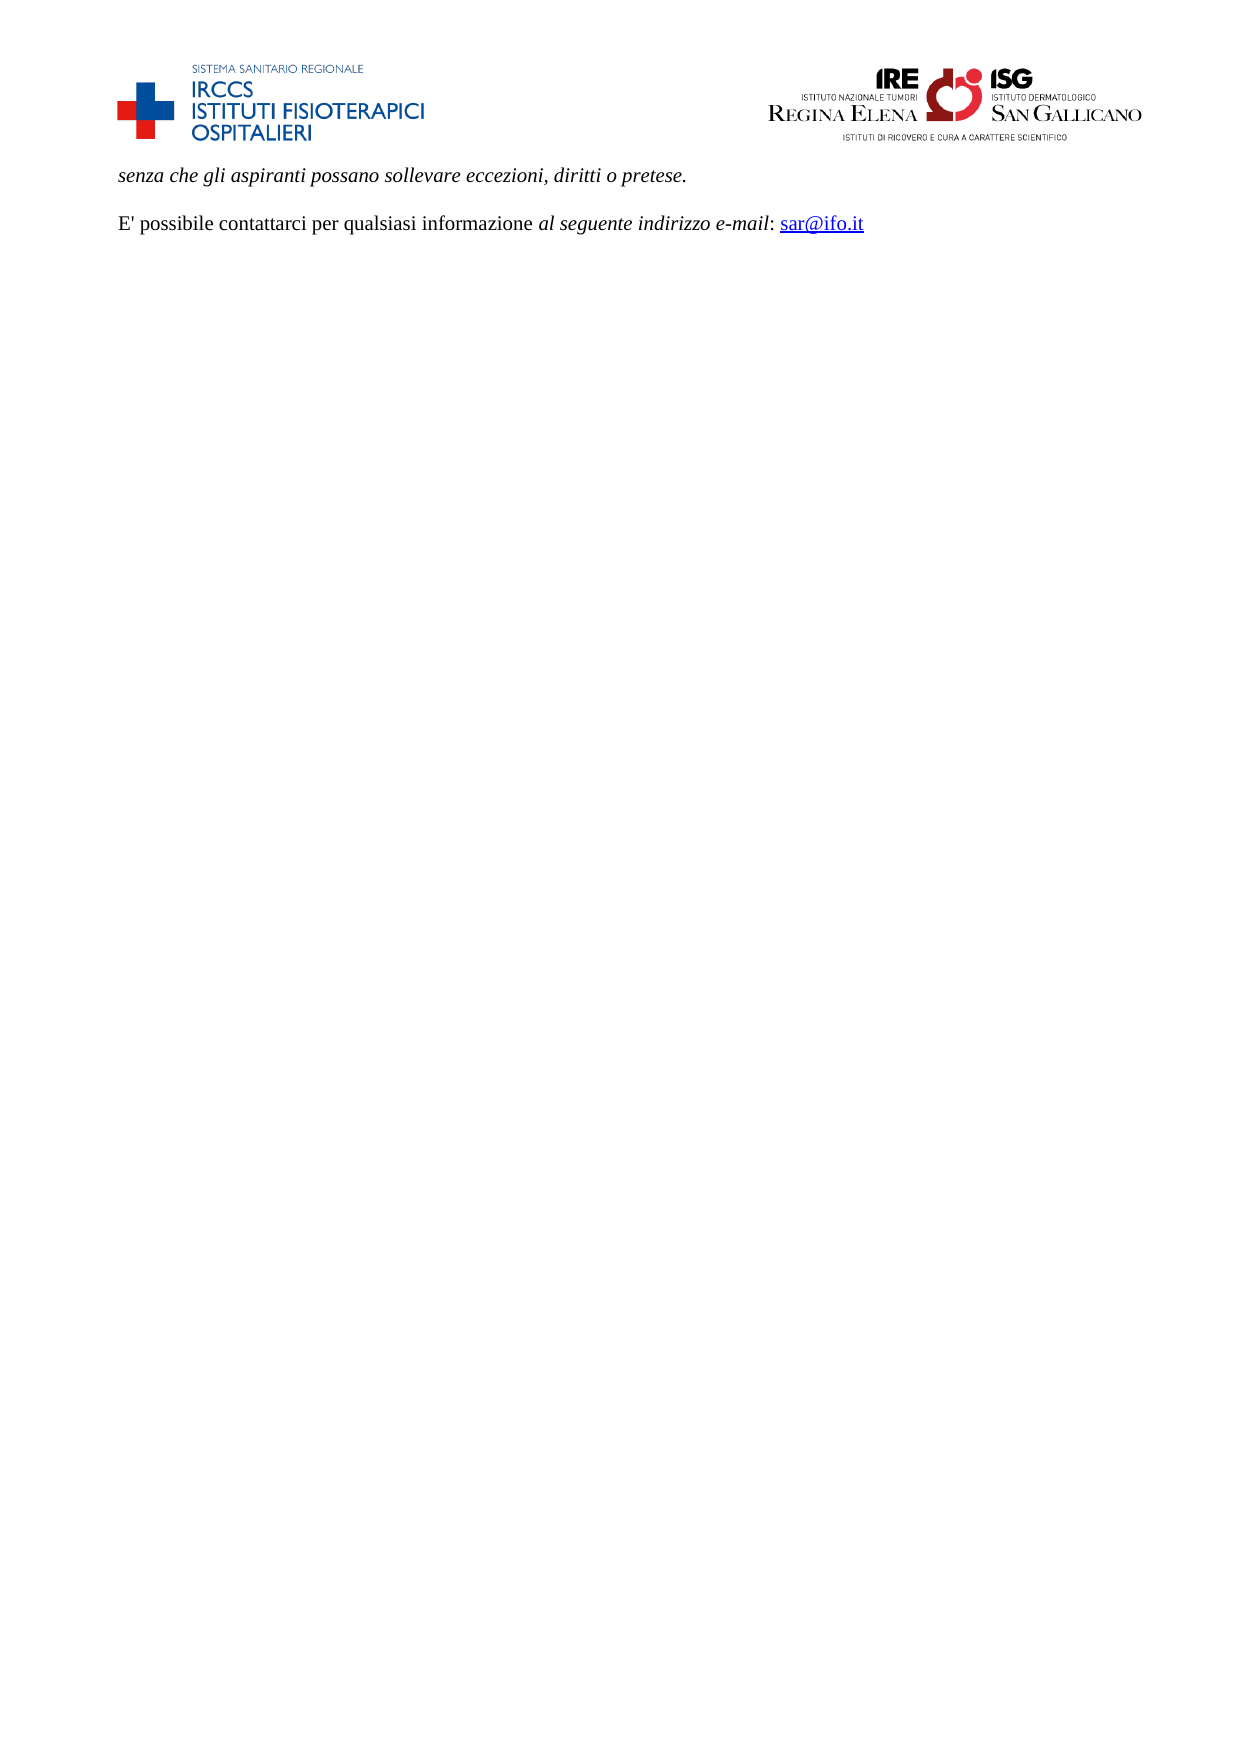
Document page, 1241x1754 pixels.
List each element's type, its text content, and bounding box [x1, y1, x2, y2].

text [118, 114, 1123, 187]
text E' possibile contattarci per qualsiasi informazione al seguente indirizzo e-mail: sar@ifo.it [118, 211, 1123, 235]
picture [725, 41, 1193, 163]
picture [106, 52, 435, 148]
